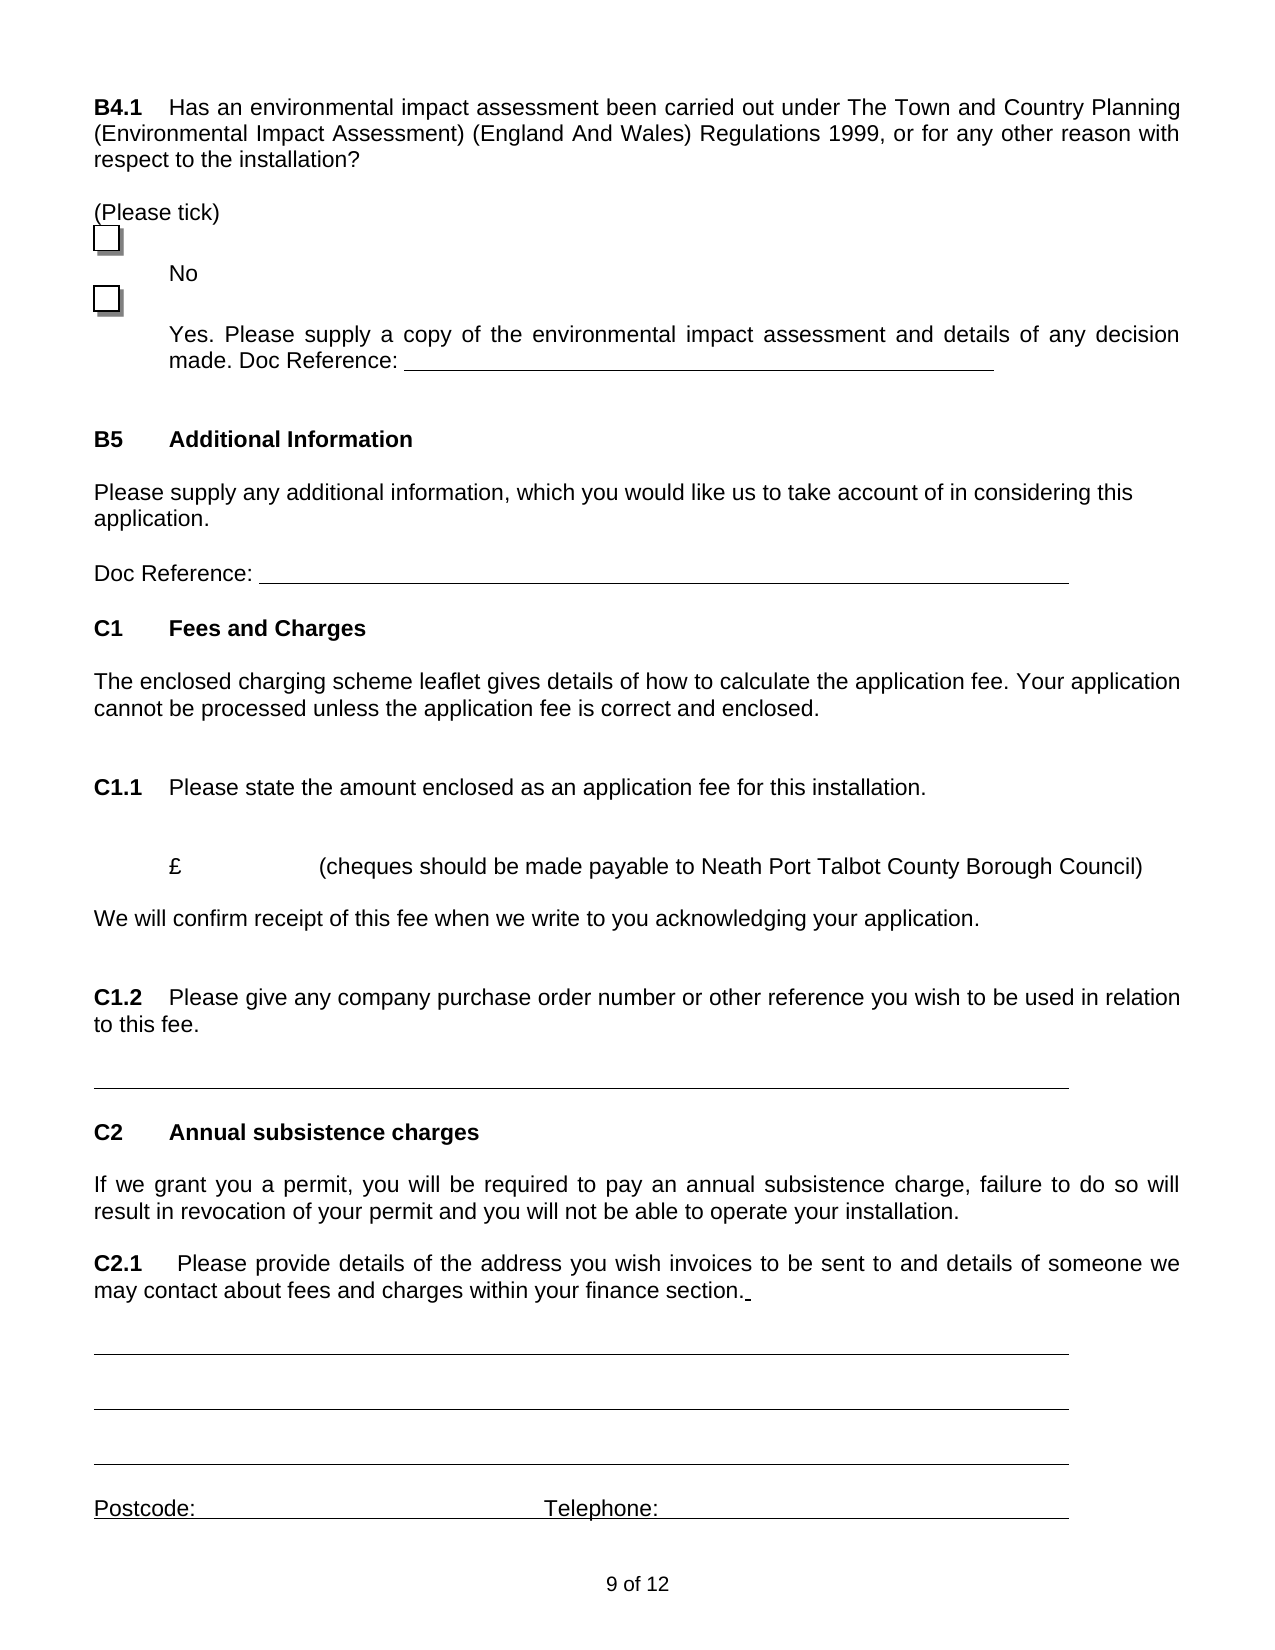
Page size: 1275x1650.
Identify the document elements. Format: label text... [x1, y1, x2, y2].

text Postcode: Telephone: [94, 1495, 1181, 1521]
text Doc Reference: [94, 560, 1181, 587]
text If we grant you a permit, you will be required to pay an annual subsistence charge, failure to do so will result in revocation of your permit and you will not be able to operate your installation. [94, 1171, 1181, 1224]
text £ (cheques should be made payable to Neath Port Talbot County Borough Council) [94, 853, 1181, 879]
text C2.1 Please provide details of the address you wish invoices to be sent to and details of someone we may contact about fees and charges within your finance section. [94, 1250, 1181, 1303]
subtitle C2 Annual subsistence charges [94, 1118, 1181, 1145]
text (Please tick) [94, 199, 1181, 225]
text No [94, 260, 1181, 286]
text Please supply any additional information, which you would like us to take account of in considering this application. [94, 479, 1181, 532]
text We will confirm receipt of this fee when we write to you acknowledging your application. [94, 905, 1181, 932]
text Yes. Please supply a copy of the environmental impact assessment and details of any decision made. Doc Reference: [94, 321, 1181, 373]
text C1.2 Please give any company purchase order number or other reference you wish to be used in relation to this fee. [94, 984, 1181, 1037]
text The enclosed charging scheme leaflet gives details of how to calculate the application fee. Your application cannot be processed unless the application fee is correct and enclosed. [94, 668, 1181, 721]
text C1.1 Please state the amount enclosed as an application fee for this installation. [94, 773, 1181, 800]
text B4.1 Has an environmental impact assessment been carried out under The Town and Country Planning (Environmental Impact Assessment) (England And Wales) Regulations 1999, or for any other reason with respect to the installation? [94, 94, 1181, 173]
subtitle B5 Additional Information [94, 400, 1181, 452]
subtitle C1 Fees and Charges [94, 615, 1181, 642]
